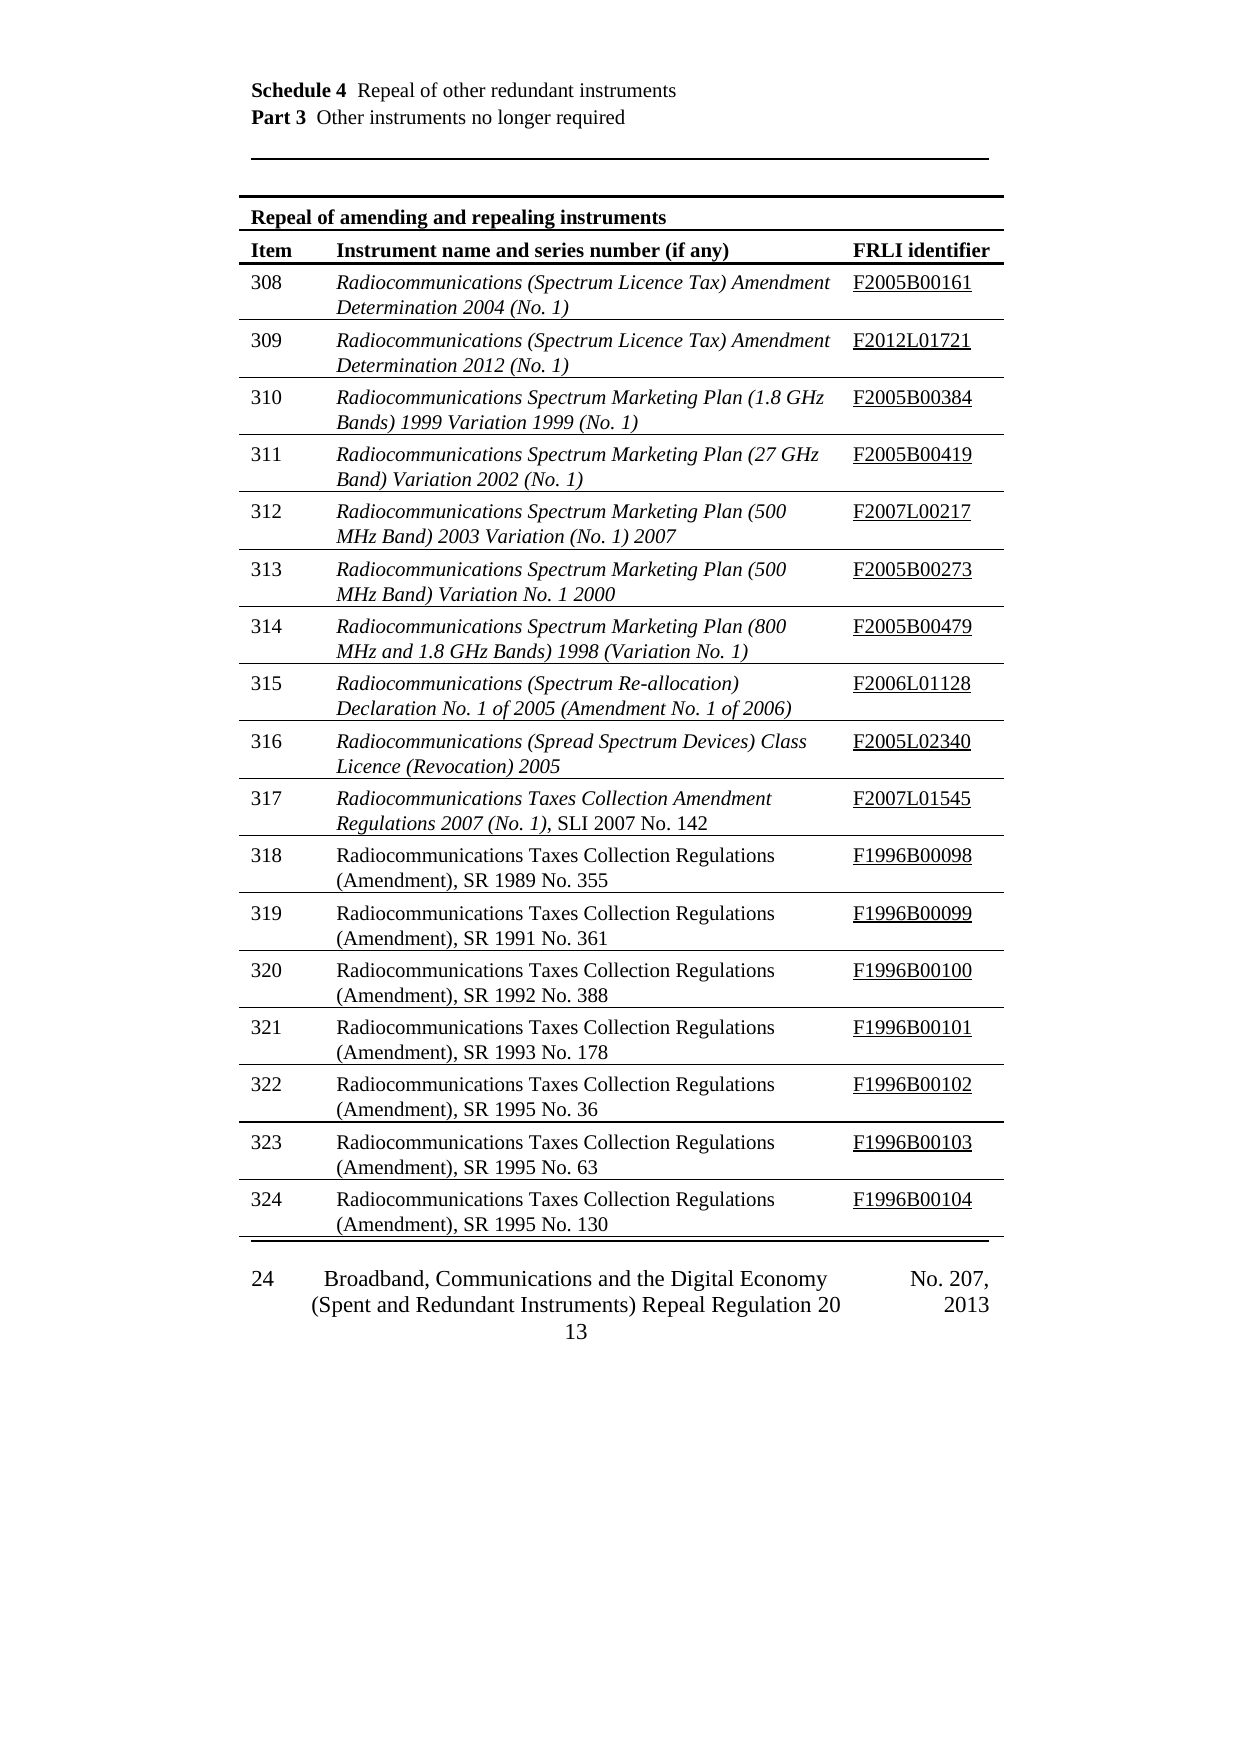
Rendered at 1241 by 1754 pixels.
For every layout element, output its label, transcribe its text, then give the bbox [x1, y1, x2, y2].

table_cell 313 [239, 550, 325, 606]
table_cell Radiocommunications Spectrum Marketing Plan (500 MHz Band) 2003 Variation (No. 1) 2007 [325, 492, 842, 548]
table_cell Radiocommunications (Spread Spectrum Devices) Class Licence (Revocation) 2005 [325, 721, 842, 778]
table_cell F1996B00103 [842, 1123, 1004, 1179]
table_cell FRLI identifier [842, 231, 1004, 262]
table_cell Radiocommunications Spectrum Marketing Plan (800 MHz and 1.8 GHz Bands) 1998 (Variation No. 1) [325, 607, 842, 663]
table_cell F2012L01721 [842, 320, 1004, 377]
table_cell Radiocommunications (Spectrum Re-allocation) Declaration No. 1 of 2005 (Amendment No. 1 of 2006) [325, 664, 842, 720]
table_cell 312 [239, 492, 325, 548]
table_cell F2005B00419 [842, 435, 1004, 491]
table_cell 308 [239, 265, 325, 319]
table_cell Radiocommunications Spectrum Marketing Plan (27 GHz Band) Variation 2002 (No. 1) [325, 435, 842, 491]
table_cell Radiocommunications Taxes Collection Regulations (Amendment), SR 1991 No. 361 [325, 893, 842, 949]
table_cell 317 [239, 779, 325, 835]
table_cell F2005L02340 [842, 721, 1004, 778]
table_cell Radiocommunications Taxes Collection Regulations (Amendment), SR 1989 No. 355 [325, 836, 842, 892]
table_cell Radiocommunications Taxes Collection Regulations (Amendment), SR 1992 No. 388 [325, 951, 842, 1007]
table_cell 323 [239, 1123, 325, 1179]
table_cell F1996B00100 [842, 951, 1004, 1007]
table_cell F2005B00161 [842, 265, 1004, 319]
table_cell 314 [239, 607, 325, 663]
table_cell F1996B00104 [842, 1180, 1004, 1236]
table_cell 316 [239, 721, 325, 778]
table_cell F1996B00102 [842, 1065, 1004, 1121]
table_cell Radiocommunications Taxes Collection Amendment Regulations 2007 (No. 1), SLI 2007 No. 142 [325, 779, 842, 835]
table_cell 311 [239, 435, 325, 491]
table_cell Radiocommunications Spectrum Marketing Plan (500 MHz Band) Variation No. 1 2000 [325, 550, 842, 606]
table_cell 324 [239, 1180, 325, 1236]
table_cell Radiocommunications Taxes Collection Regulations (Amendment), SR 1995 No. 63 [325, 1123, 842, 1179]
table_cell Radiocommunications Taxes Collection Regulations (Amendment), SR 1995 No. 36 [325, 1065, 842, 1121]
table_cell F1996B00098 [842, 836, 1004, 892]
table_cell Item [239, 231, 325, 262]
table_cell F1996B00101 [842, 1008, 1004, 1064]
table_cell 319 [239, 893, 325, 949]
table_cell F1996B00099 [842, 893, 1004, 949]
table_cell 309 [239, 320, 325, 377]
table_cell F2007L01545 [842, 779, 1004, 835]
table_cell 310 [239, 378, 325, 434]
table_cell F2005B00384 [842, 378, 1004, 434]
table_cell Radiocommunications Taxes Collection Regulations (Amendment), SR 1993 No. 178 [325, 1008, 842, 1064]
table_header Repeal of amending and repealing instruments [239, 198, 1004, 229]
table_cell 320 [239, 951, 325, 1007]
table_cell Radiocommunications Taxes Collection Regulations (Amendment), SR 1995 No. 130 [325, 1180, 842, 1236]
table_cell F2007L00217 [842, 492, 1004, 548]
table_cell 321 [239, 1008, 325, 1064]
table_cell 315 [239, 664, 325, 720]
table_cell F2005B00479 [842, 607, 1004, 663]
table_cell Radiocommunications (Spectrum Licence Tax) Amendment Determination 2004 (No. 1) [325, 265, 842, 319]
table_cell 322 [239, 1065, 325, 1121]
table_cell Radiocommunications (Spectrum Licence Tax) Amendment Determination 2012 (No. 1) [325, 320, 842, 377]
table_cell F2005B00273 [842, 550, 1004, 606]
table_cell 318 [239, 836, 325, 892]
table_cell Radiocommunications Spectrum Marketing Plan (1.8 GHz Bands) 1999 Variation 1999 (No. 1) [325, 378, 842, 434]
table_cell F2006L01128 [842, 664, 1004, 720]
table_cell Instrument name and series number (if any) [325, 231, 842, 262]
